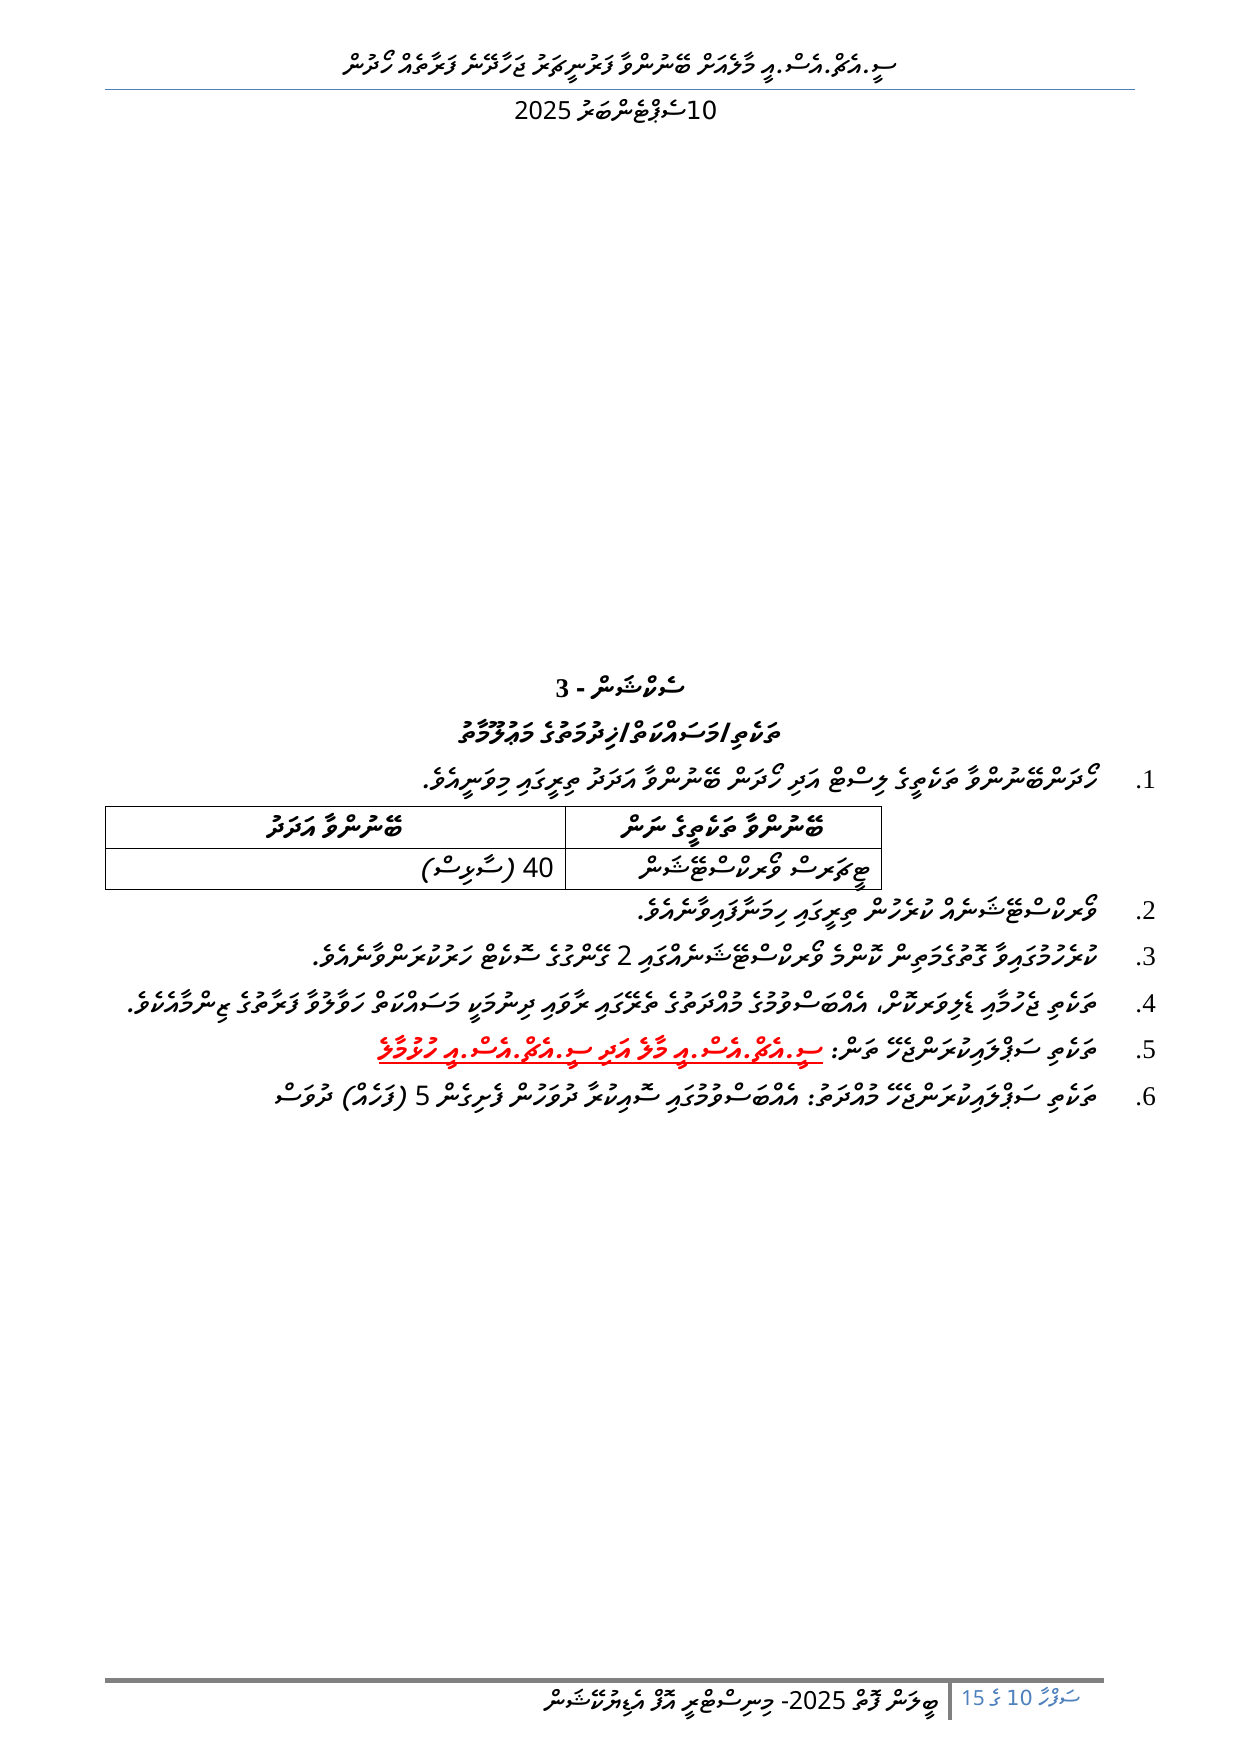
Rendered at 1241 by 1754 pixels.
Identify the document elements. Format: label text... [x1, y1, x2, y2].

table_header ސެކްޝަން - 3 [94, 669, 1147, 713]
table_cell ތަކެތި/މަސައްކަތް/ޚިދުމަތުގެ މަޢުލޫމާތު ހޯދަންބޭނުންވާ ތަކެތީގެ ލިސްޓް އަދި ހޯދަން ބޭނުންވާ އަދަދު ތިރީގައި މިވަނީއެވެ. ވޯރކްސްޓޭޝަނެއް ކުރެހުން ތިރީގައި ހިމަނާފައިވާނެއެވެ. ކުރެހުމުގައިވާ ގޮތުގެމަތިން ކޮންމެ ވޯރކްސްޓޭޝަނެއްގައި 2 ގޭންގުގެ ސޮކެޓް ހަރުކުރަންވާނެއެވެ. ތަކެތި ޖެހުމާއި ޑެލިވަރކޮށް، އެއްބަސްވުމުގެ މުއްދަތުގެ ތެރޭގައި ރާވައި ދިނުމަކީ މަސައްކަތް ހަވާލުވާ ފަރާތުގެ ޒިންމާއެކެވެ. ތަކެތި ސަޕްލައިކުރަންޖެހޭ ތަން: ސީ.އެޗް.އެސް.އީ މާލެ އަދި ސީ.އެޗް.އެސް.އީ ހުޅުމާލެ ތަކެތި ސަޕްލައިކުރަންޖެހޭ މުއްދަތު: އެއްބަސްވުމުގައި ސޮއިކުރާ ދުވަހުން ފެށިގެން 5 (ފަހެއް) ދުވަސް [94, 713, 1147, 1164]
